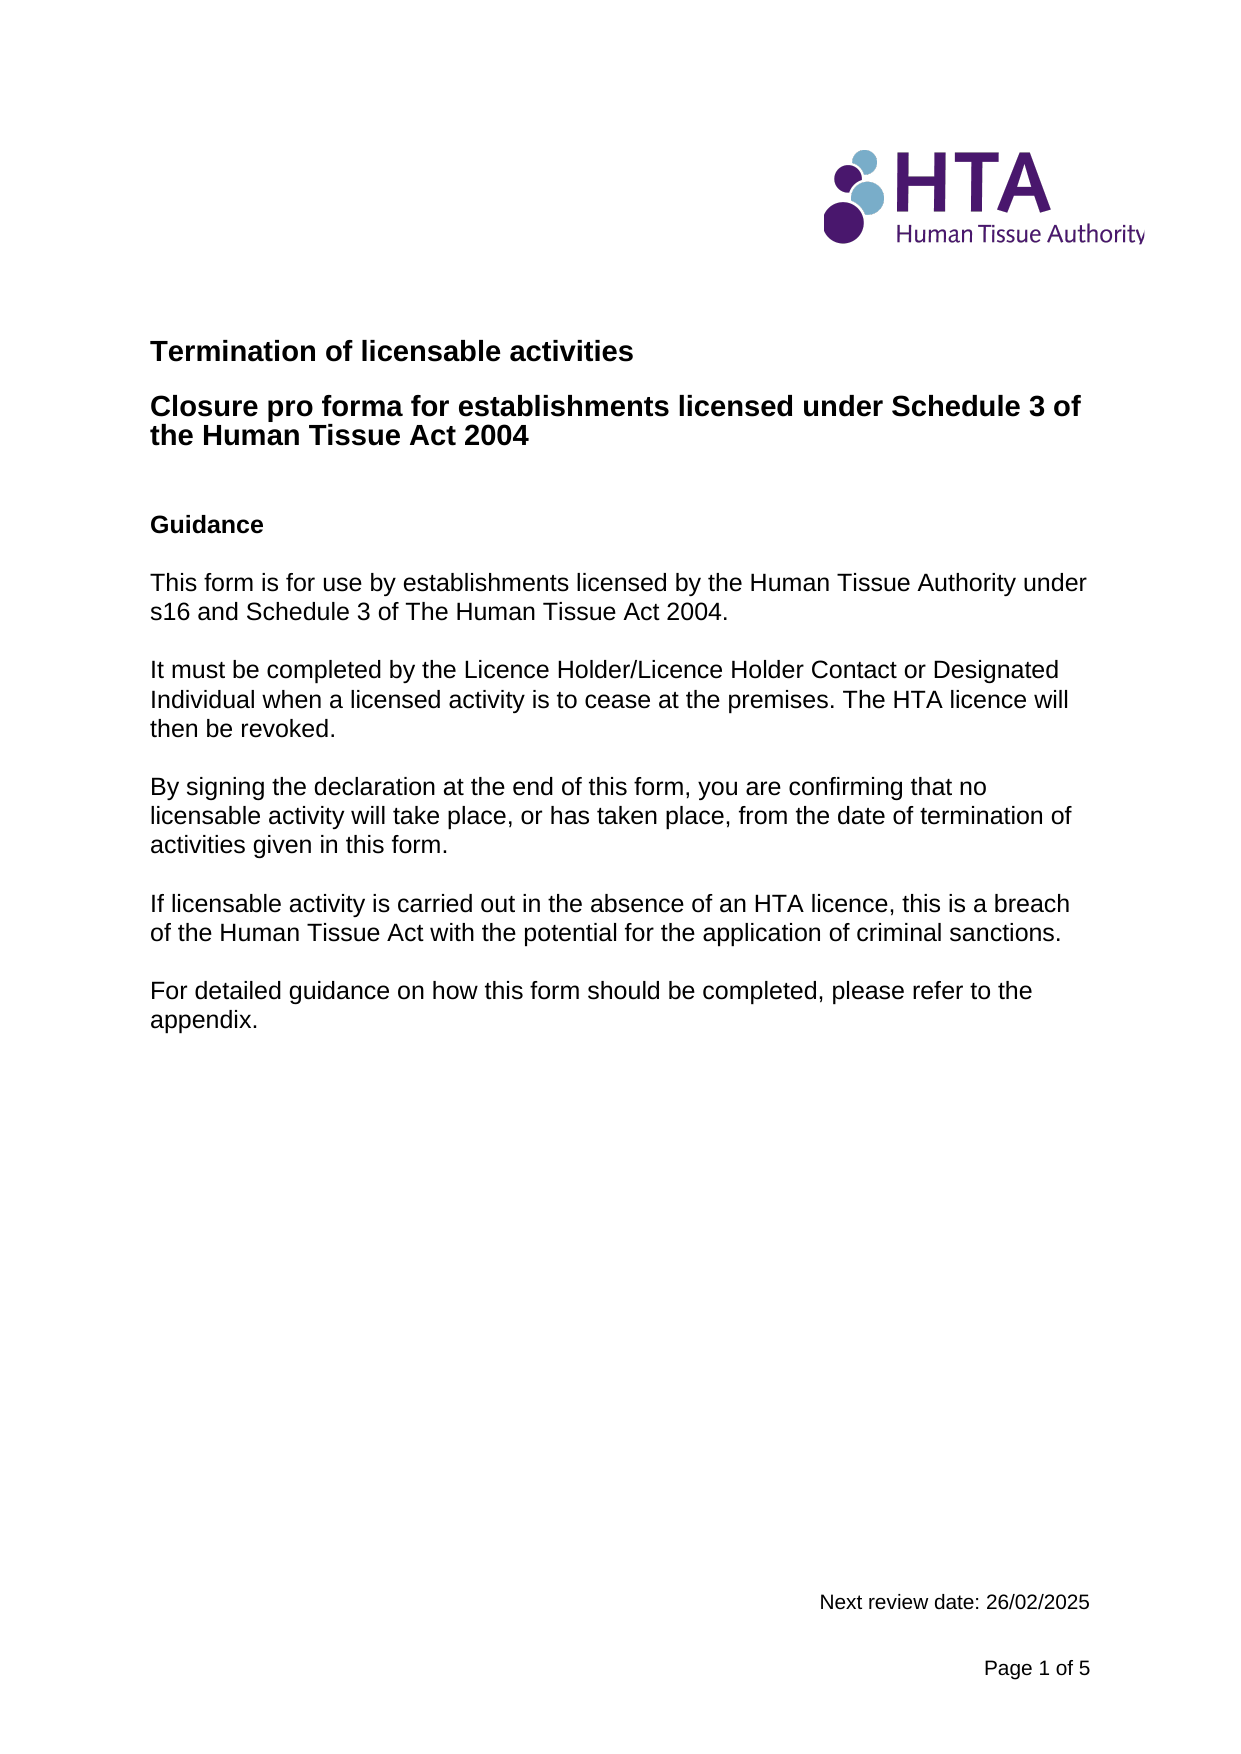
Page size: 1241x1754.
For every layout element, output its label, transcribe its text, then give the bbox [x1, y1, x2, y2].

text For detailed guidance on how this form should be completed, please refer to the appendix. [150, 976, 1090, 1035]
text Closure pro forma for establishments licensed under Schedule 3 of the Human Tissue Act 2004 [150, 393, 1090, 451]
text Guidance [150, 510, 1090, 539]
picture [822, 150, 1145, 244]
text By signing the declaration at the end of this form, you are confirming that no licensable activity will take place, or has taken place, from the date of termination of activities given in this form. [150, 772, 1090, 860]
text If licensable activity is carried out in the absence of an HTA licence, this is a breach of the Human Tissue Act with the potential for the application of criminal sanctions. [150, 889, 1090, 947]
text This form is for use by establishments licensed by the Human Tissue Authority under s16 and Schedule 3 of The Human Tissue Act 2004. [150, 568, 1090, 626]
text It must be completed by the Licence Holder/Licence Holder Contact or Designated Individual when a licensed activity is to cease at the premises. The HTA licence will then be revoked. [150, 656, 1090, 743]
text Termination of licensable activities [150, 334, 1090, 367]
